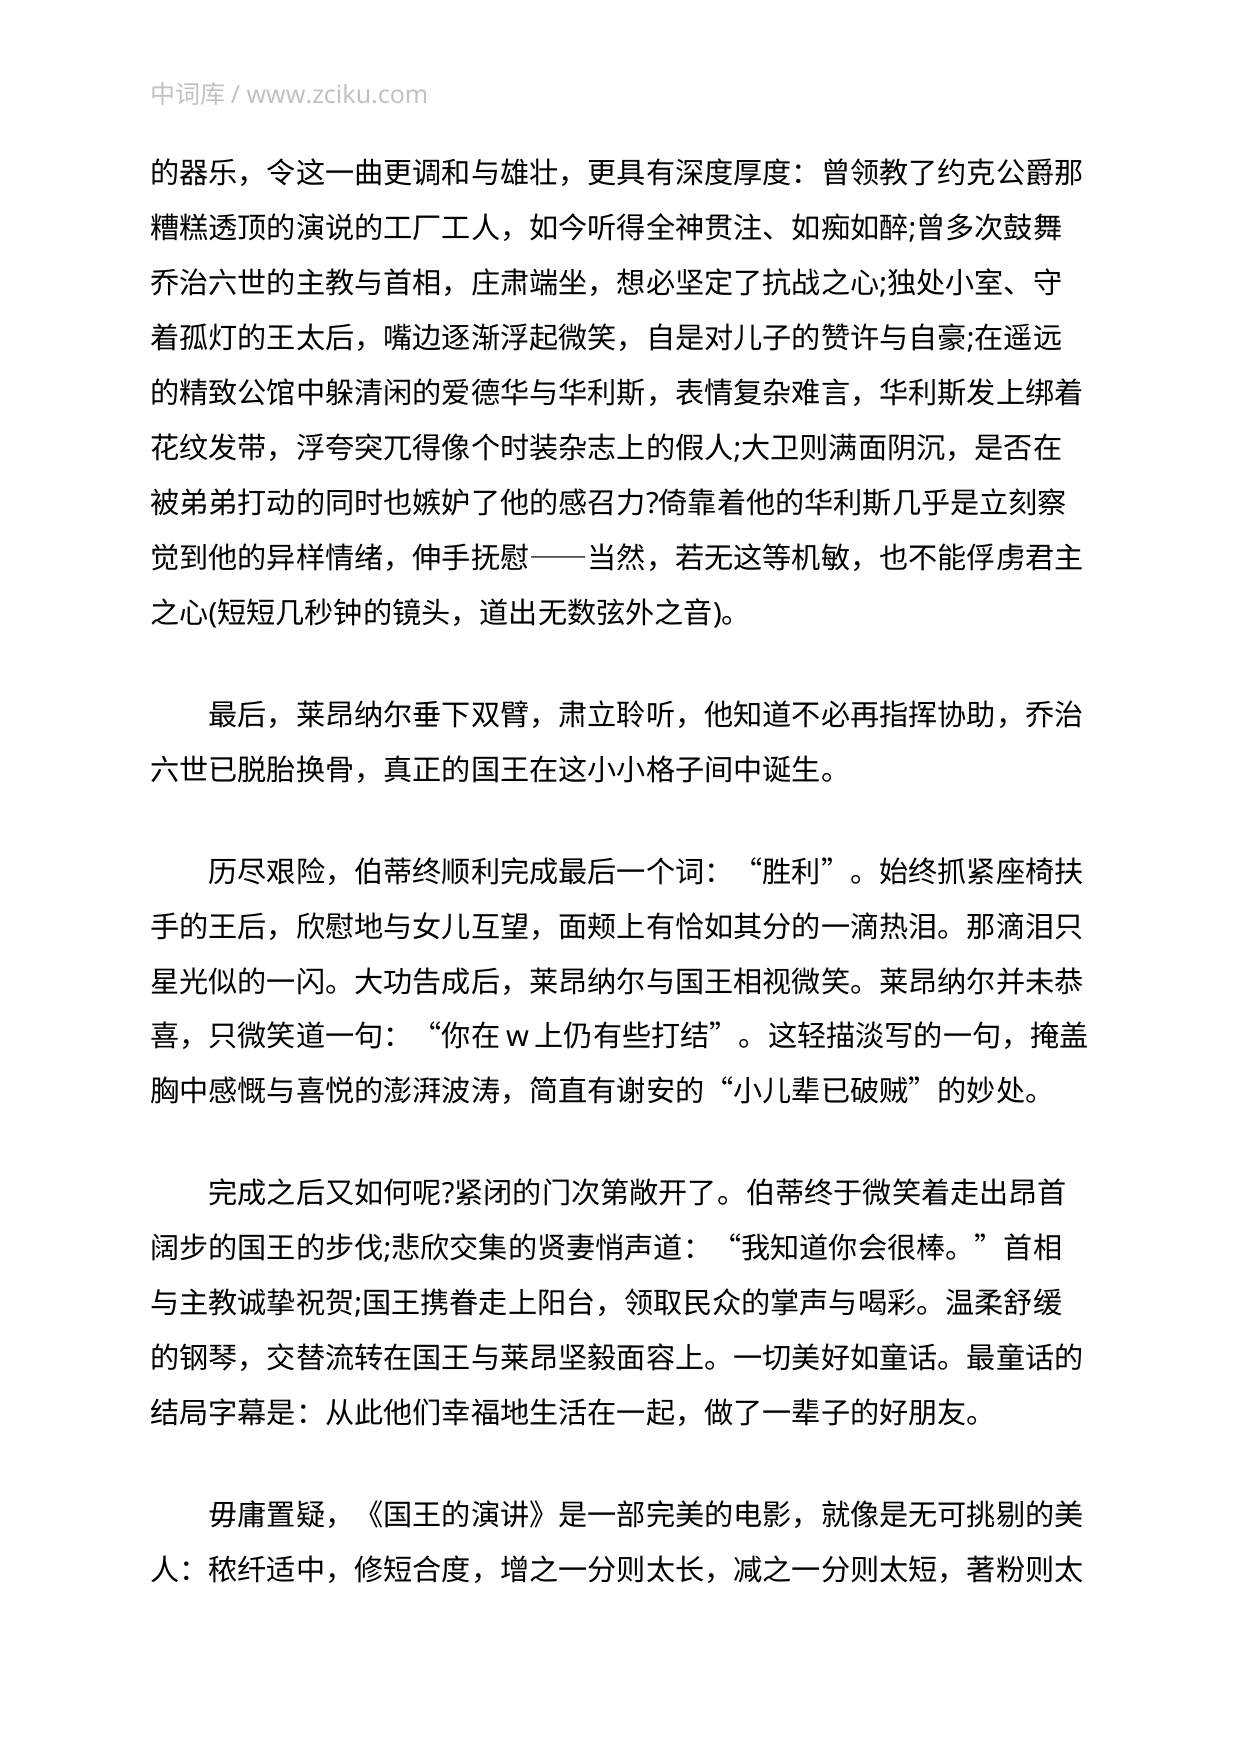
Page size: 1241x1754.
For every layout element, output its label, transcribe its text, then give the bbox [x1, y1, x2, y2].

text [150, 1491, 1090, 1589]
text 完成之后又如何呢?紧闭的门次第敞开了。伯蒂终于微笑着走出昂首阔步的国王的步伐;悲欣交集的贤妻悄声道：“我知道你会很棒。”首相与主教诚挚祝贺;国王携眷走上阳台，领取民众的掌声与喝彩。温柔舒缓的钢琴，交替流转在国王与莱昂坚毅面容上。一切美好如童话。最童话的结局字幕是：从此他们幸福地生活在一起，做了一辈子的好朋友。 [150, 1170, 1090, 1432]
text 历尽艰险，伯蒂终顺利完成最后一个词：“胜利”。始终抓紧座椅扶手的王后，欣慰地与女儿互望，面颊上有恰如其分的一滴热泪。那滴泪只星光似的一闪。大功告成后，莱昂纳尔与国王相视微笑。莱昂纳尔并未恭喜，只微笑道一句：“你在w上仍有些打结”。这轻描淡写的一句，掩盖胸中感慨与喜悦的澎湃波涛，简直有谢安的“小儿辈已破贼”的妙处。 [150, 848, 1090, 1110]
text 最后，莱昂纳尔垂下双臂，肃立聆听，他知道不必再指挥协助，乔治六世已脱胎换骨，真正的国王在这小小格子间中诞生。 [150, 692, 1090, 789]
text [150, 150, 1090, 632]
